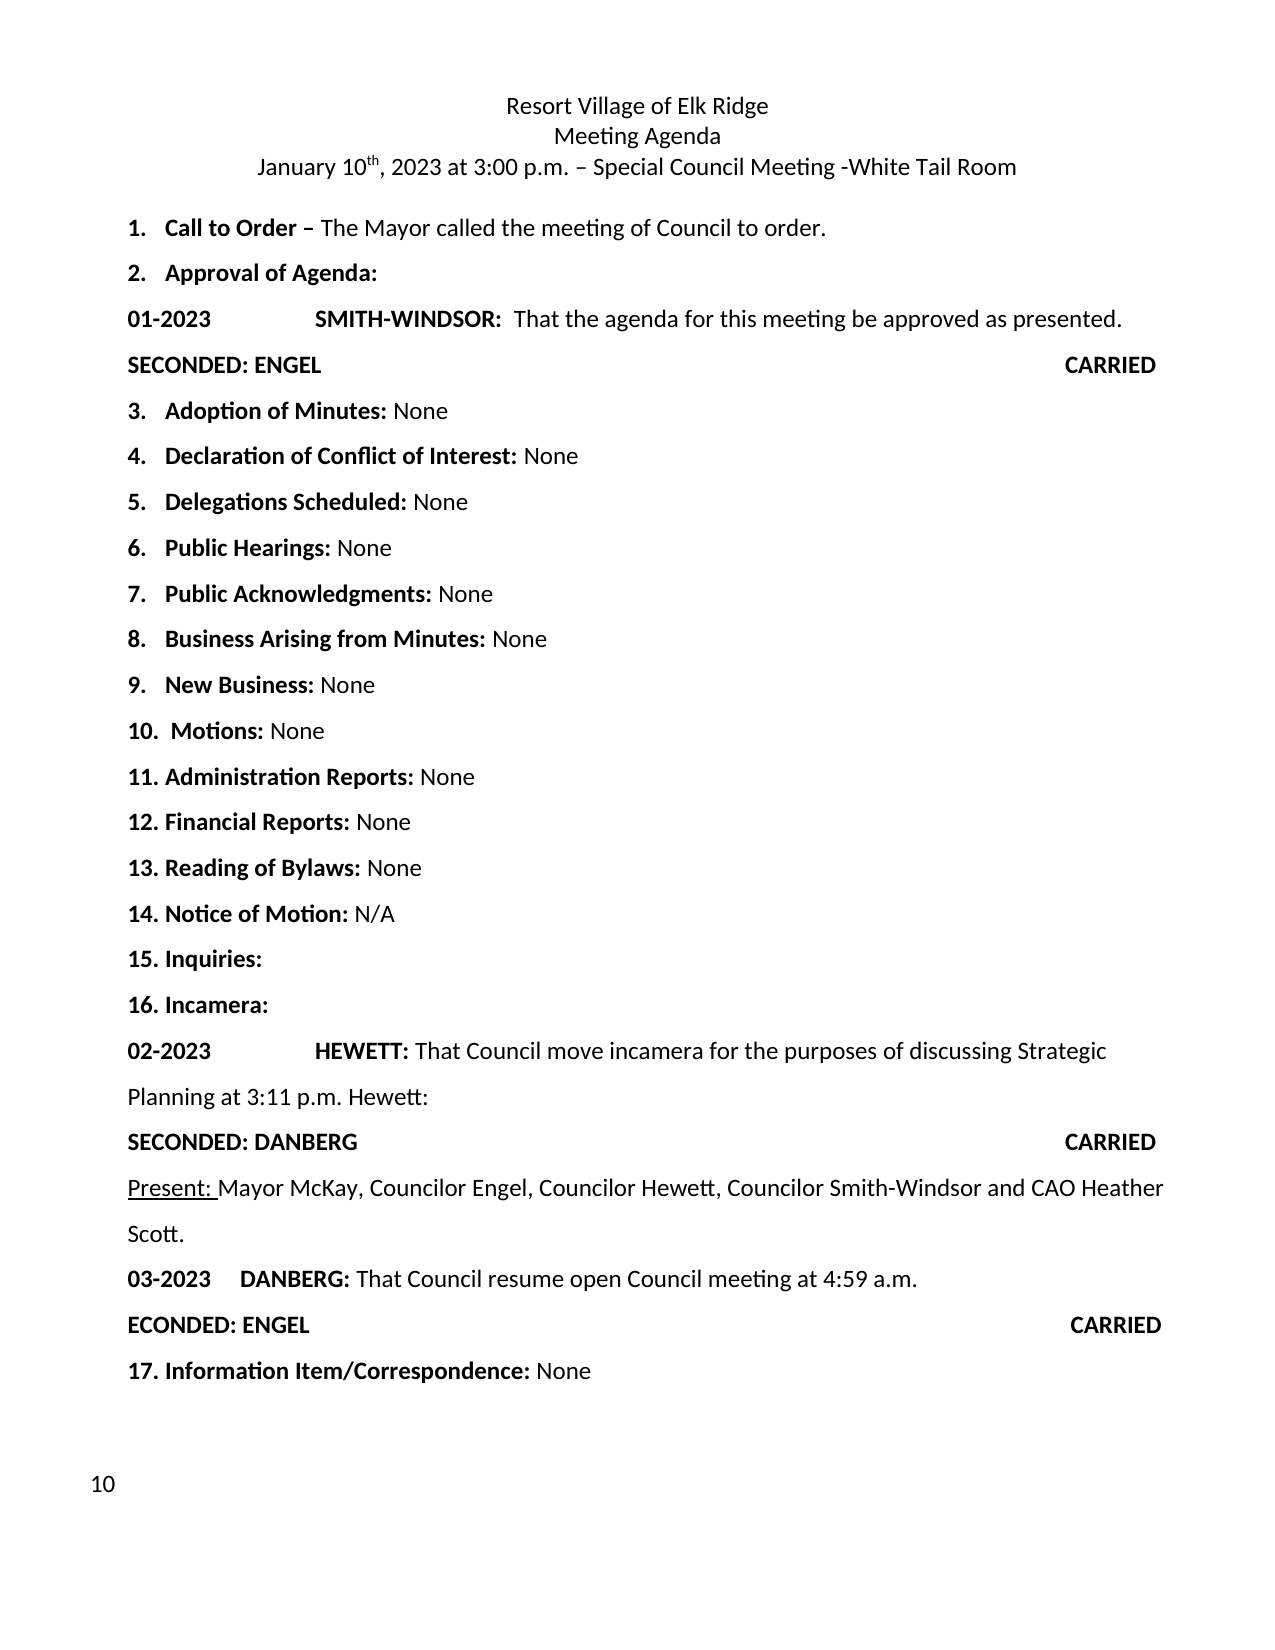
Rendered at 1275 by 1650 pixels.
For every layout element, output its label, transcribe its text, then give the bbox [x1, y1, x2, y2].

text 02-2023 HEWETT: That Council move incamera for the purposes of discussing Strategic Planning at 3:11 p.m. Hewett: [127, 1035, 1185, 1111]
list Public Acknowledgments: None [127, 578, 1185, 608]
list Financial Reports: None [127, 806, 1185, 837]
list Business Arising from Minutes: None [127, 623, 1185, 654]
list Information Item/Correspondence: None [127, 1355, 1185, 1386]
list Administration Reports: None [127, 761, 1185, 791]
list Inquiries: [127, 943, 1185, 974]
list Public Hearings: None [127, 532, 1185, 562]
list Approval of Agenda: [127, 258, 1185, 288]
list Adoption of Minutes: None [127, 395, 1185, 425]
list Declaration of Conflict of Interest: None [127, 441, 1185, 471]
list Incamera: [127, 989, 1185, 1020]
list Call to Order – The Mayor called the meeting of Council to order. [127, 212, 1185, 242]
list Motions: None [127, 715, 1185, 745]
list Notice of Motion: N/A [127, 898, 1185, 928]
list Reading of Bylaws: None [127, 852, 1185, 883]
text Present: Mayor McKay, Councilor Engel, Councilor Hewett, Councilor Smith-Windsor and CAO Heather Scott. [127, 1172, 1185, 1248]
list ECONDED: ENGEL CARRIED [127, 1309, 1185, 1340]
text SECONDED: ENGEL CARRIED [90, 349, 1185, 379]
text Resort Village of Elk Ridge [90, 90, 1185, 120]
list DANBERG: That Council resume open Council meeting at 4:59 a.m. [127, 1264, 1185, 1294]
text January 10th, 2023 at 3:00 p.m. – Special Council Meeting -White Tail Room [90, 151, 1185, 181]
text Meeting Agenda [90, 120, 1185, 151]
list New Business: None [127, 669, 1185, 700]
text SECONDED: DANBERG CARRIED [90, 1126, 1185, 1157]
list Delegations Scheduled: None [127, 486, 1185, 517]
text 01-2023 SMITH-WINDSOR: That the agenda for this meeting be approved as presented. [90, 303, 1185, 334]
